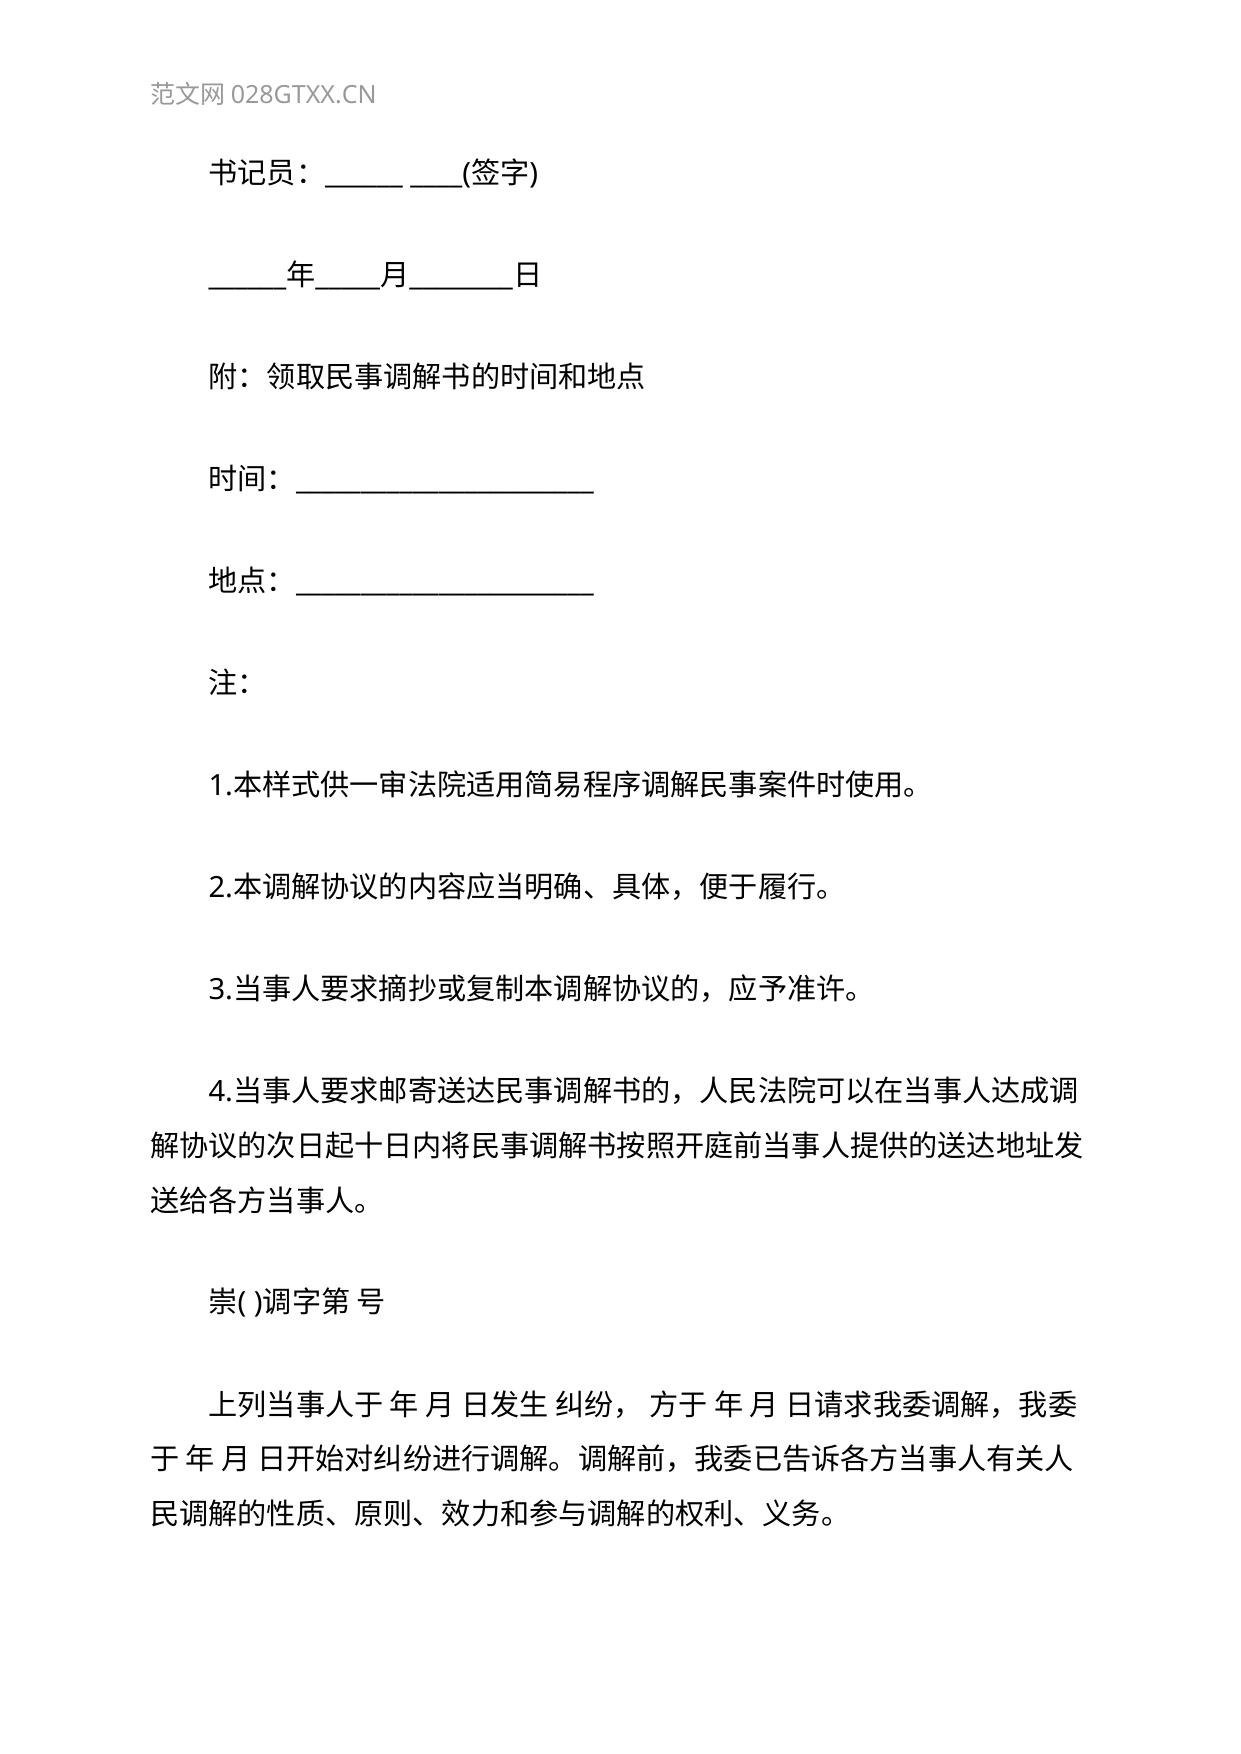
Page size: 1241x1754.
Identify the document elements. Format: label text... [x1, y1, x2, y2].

text 崇( )调字第 号 [150, 1279, 1090, 1321]
text 附：领取民事调解书的时间和地点 [150, 354, 1090, 396]
text 1.本样式供一审法院适用简易程序调解民事案件时使用。 [150, 761, 1090, 804]
text 2.本调解协议的内容应当明确、具体，便于履行。 [150, 863, 1090, 906]
text 上列当事人于 年 月 日发生 纠纷， 方于 年 月 日请求我委调解，我委于 年 月 日开始对纠纷进行调解。调解前，我委已告诉各方当事人有关人民调解的性质、原则、效力和参与调解的权利、义务。 [150, 1381, 1090, 1533]
text 3.当事人要求摘抄或复制本调解协议的，应予准许。 [150, 965, 1090, 1008]
text 书记员：______ ____(签字) [150, 150, 1090, 192]
text ______年_____月________日 [150, 252, 1090, 294]
text 4.当事人要求邮寄送达民事调解书的，人民法院可以在当事人达成调解协议的次日起十日内将民事调解书按照开庭前当事人提供的送达地址发送给各方当事人。 [150, 1067, 1090, 1219]
text 注： [150, 660, 1090, 702]
text 地点：_______________________ [150, 558, 1090, 600]
text 时间：_______________________ [150, 456, 1090, 498]
